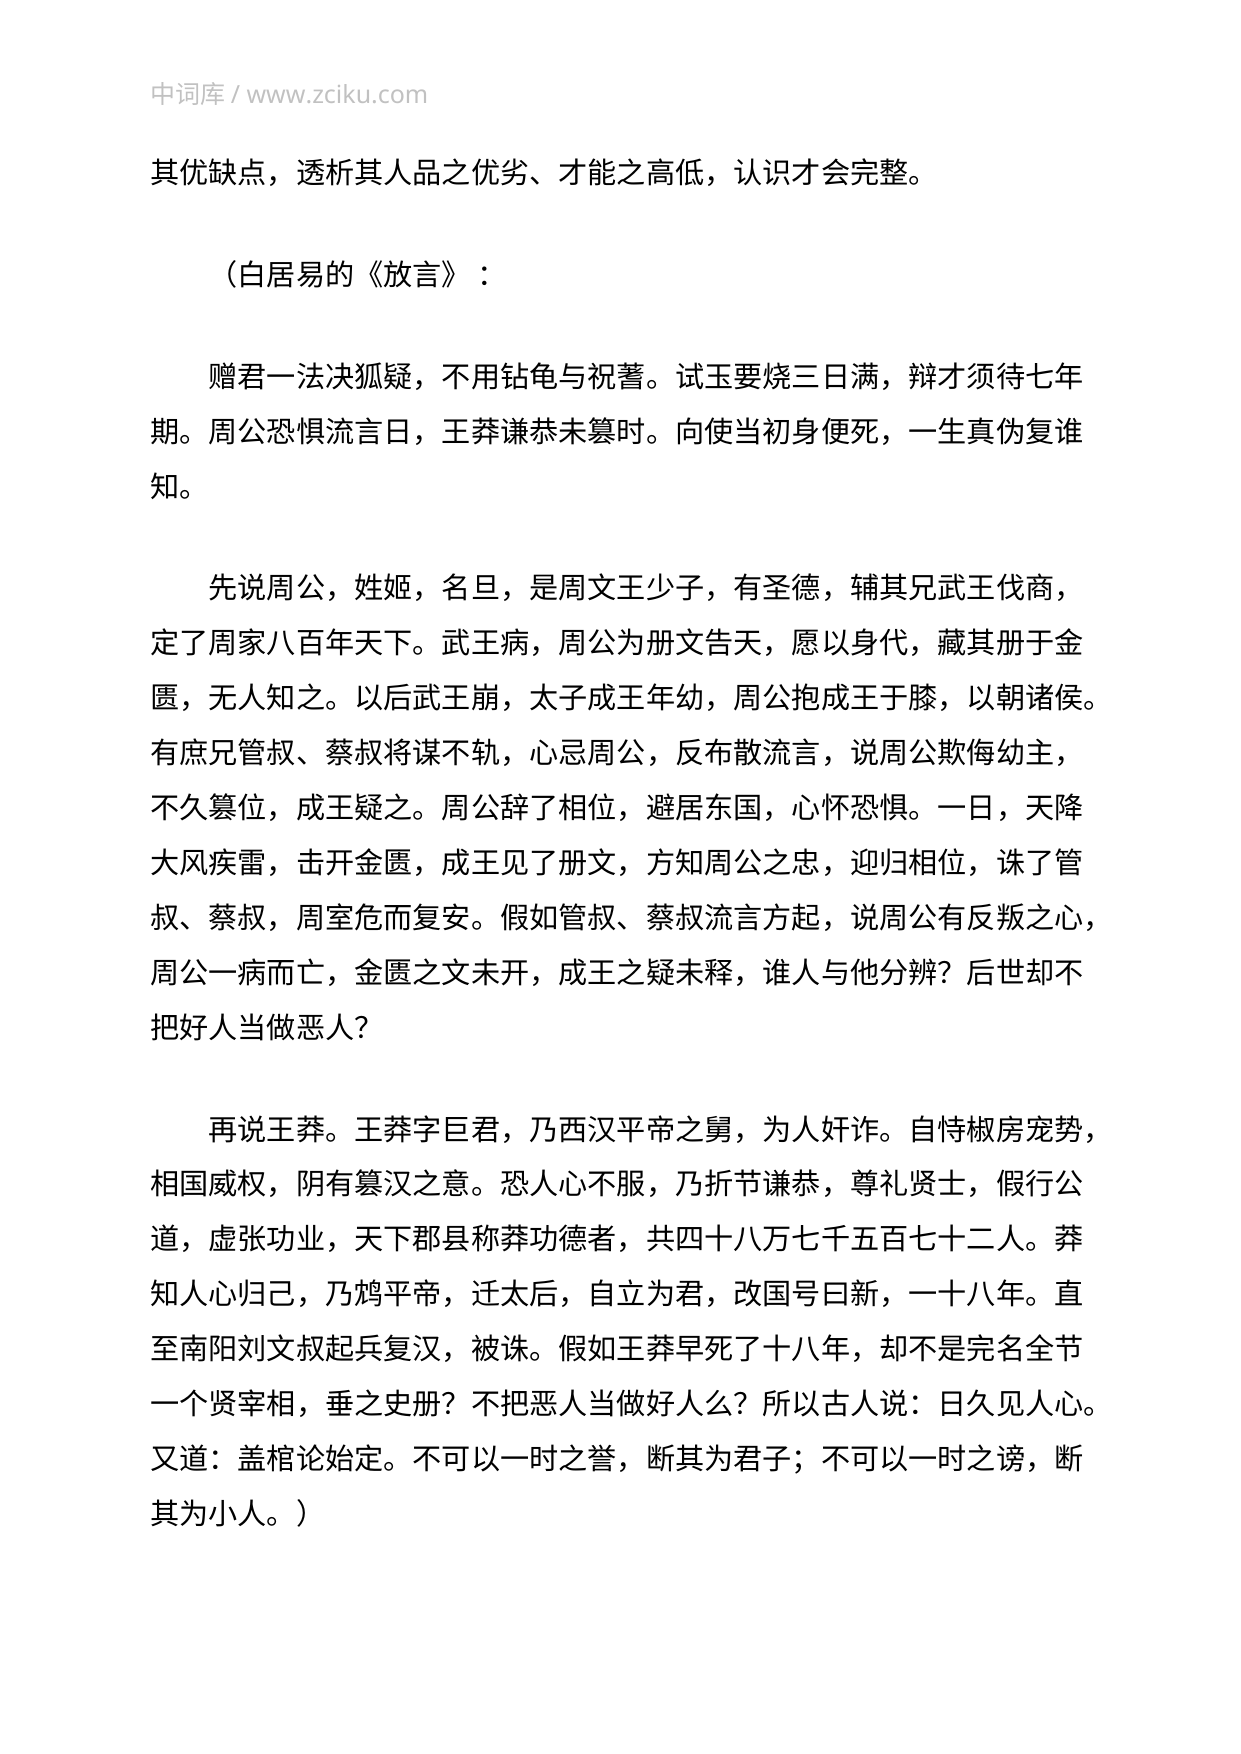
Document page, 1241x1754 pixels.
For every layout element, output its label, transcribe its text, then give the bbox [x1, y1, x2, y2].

text （白居易的《放言》 ： [150, 252, 1090, 294]
text 赠君一法决狐疑，不用钻龟与祝蓍。试玉要烧三日满，辩才须待七年期。周公恐惧流言日，王莽谦恭未篡时。向使当初身便死，一生真伪复谁知。 [150, 353, 1090, 506]
text 先说周公，姓姬，名旦，是周文王少子，有圣德，辅其兄武王伐商，定了周家八百年天下。武王病，周公为册文告天，愿以身代，藏其册于金匮，无人知之。以后武王崩，太子成王年幼，周公抱成王于膝，以朝诸侯。有庶兄管叔、蔡叔将谋不轨，心忌周公，反布散流言，说周公欺侮幼主，不久篡位，成王疑之。周公辞了相位，避居东国，心怀恐惧。一日，天降大风疾雷，击开金匮，成王见了册文，方知周公之忠，迎归相位，诛了管叔、蔡叔，周室危而复安。假如管叔、蔡叔流言方起，说周公有反叛之心，周公一病而亡，金匮之文未开，成王之疑未释，谁人与他分辨？后世却不把好人当做恶人？ [150, 565, 1090, 1047]
text 再说王莽。王莽字巨君，乃西汉平帝之舅，为人奸诈。自恃椒房宠势，相国威权，阴有篡汉之意。恐人心不服，乃折节谦恭，尊礼贤士，假行公道，虚张功业，天下郡县称莽功德者，共四十八万七千五百七十二人。莽知人心归己，乃鸩平帝，迁太后，自立为君，改国号曰新，一十八年。直至南阳刘文叔起兵复汉，被诛。假如王莽早死了十八年，却不是完名全节一个贤宰相，垂之史册？不把恶人当做好人么？所以古人说：日久见人心。又道：盖棺论始定。不可以一时之誉，断其为君子；不可以一时之谤，断其为小人。） [150, 1106, 1090, 1533]
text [150, 150, 1090, 192]
